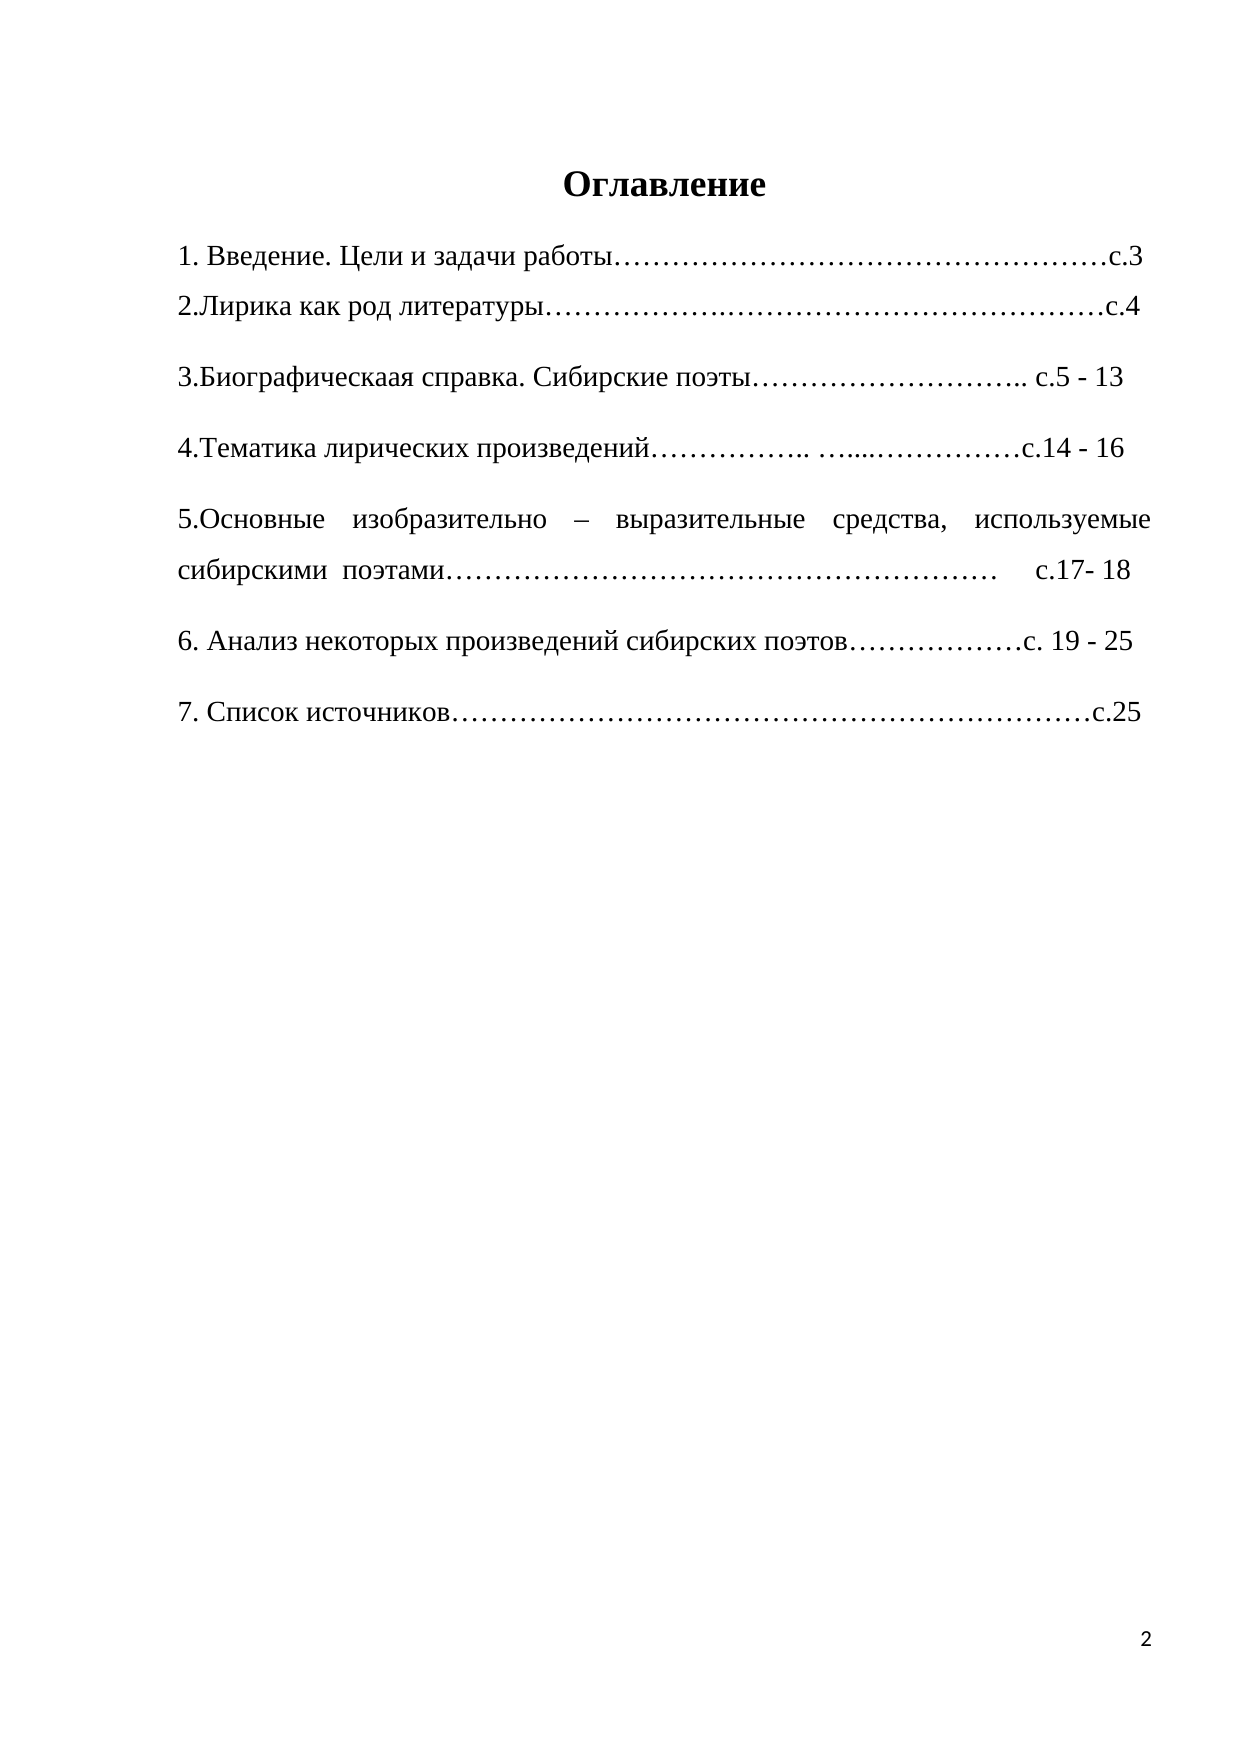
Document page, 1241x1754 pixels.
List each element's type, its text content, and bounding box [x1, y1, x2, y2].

text Оглавление [177, 161, 1152, 204]
text 3.Биографическаая справка. Сибирские поэты……………………….. с.5 - 13 [177, 359, 1152, 393]
text 5.Основные изобразительно – выразительные средства, используемые сибирскими поэтами………………………………………………… с.17- 18 [177, 502, 1152, 586]
text 4.Тематика лирических произведений…………….. …....……………с.14 - 16 [177, 431, 1152, 464]
text 6. Анализ некоторых произведений сибирских поэтов………………с. 19 - 25 [177, 623, 1152, 657]
text 7. Список источников…………………………………………………………с.25 [177, 694, 1152, 728]
text 1. Введение. Цели и задачи работы……………………………………………с.3 [177, 238, 1152, 271]
text 2.Лирика как род литературы……………….…………………………………с.4 [177, 288, 1152, 322]
